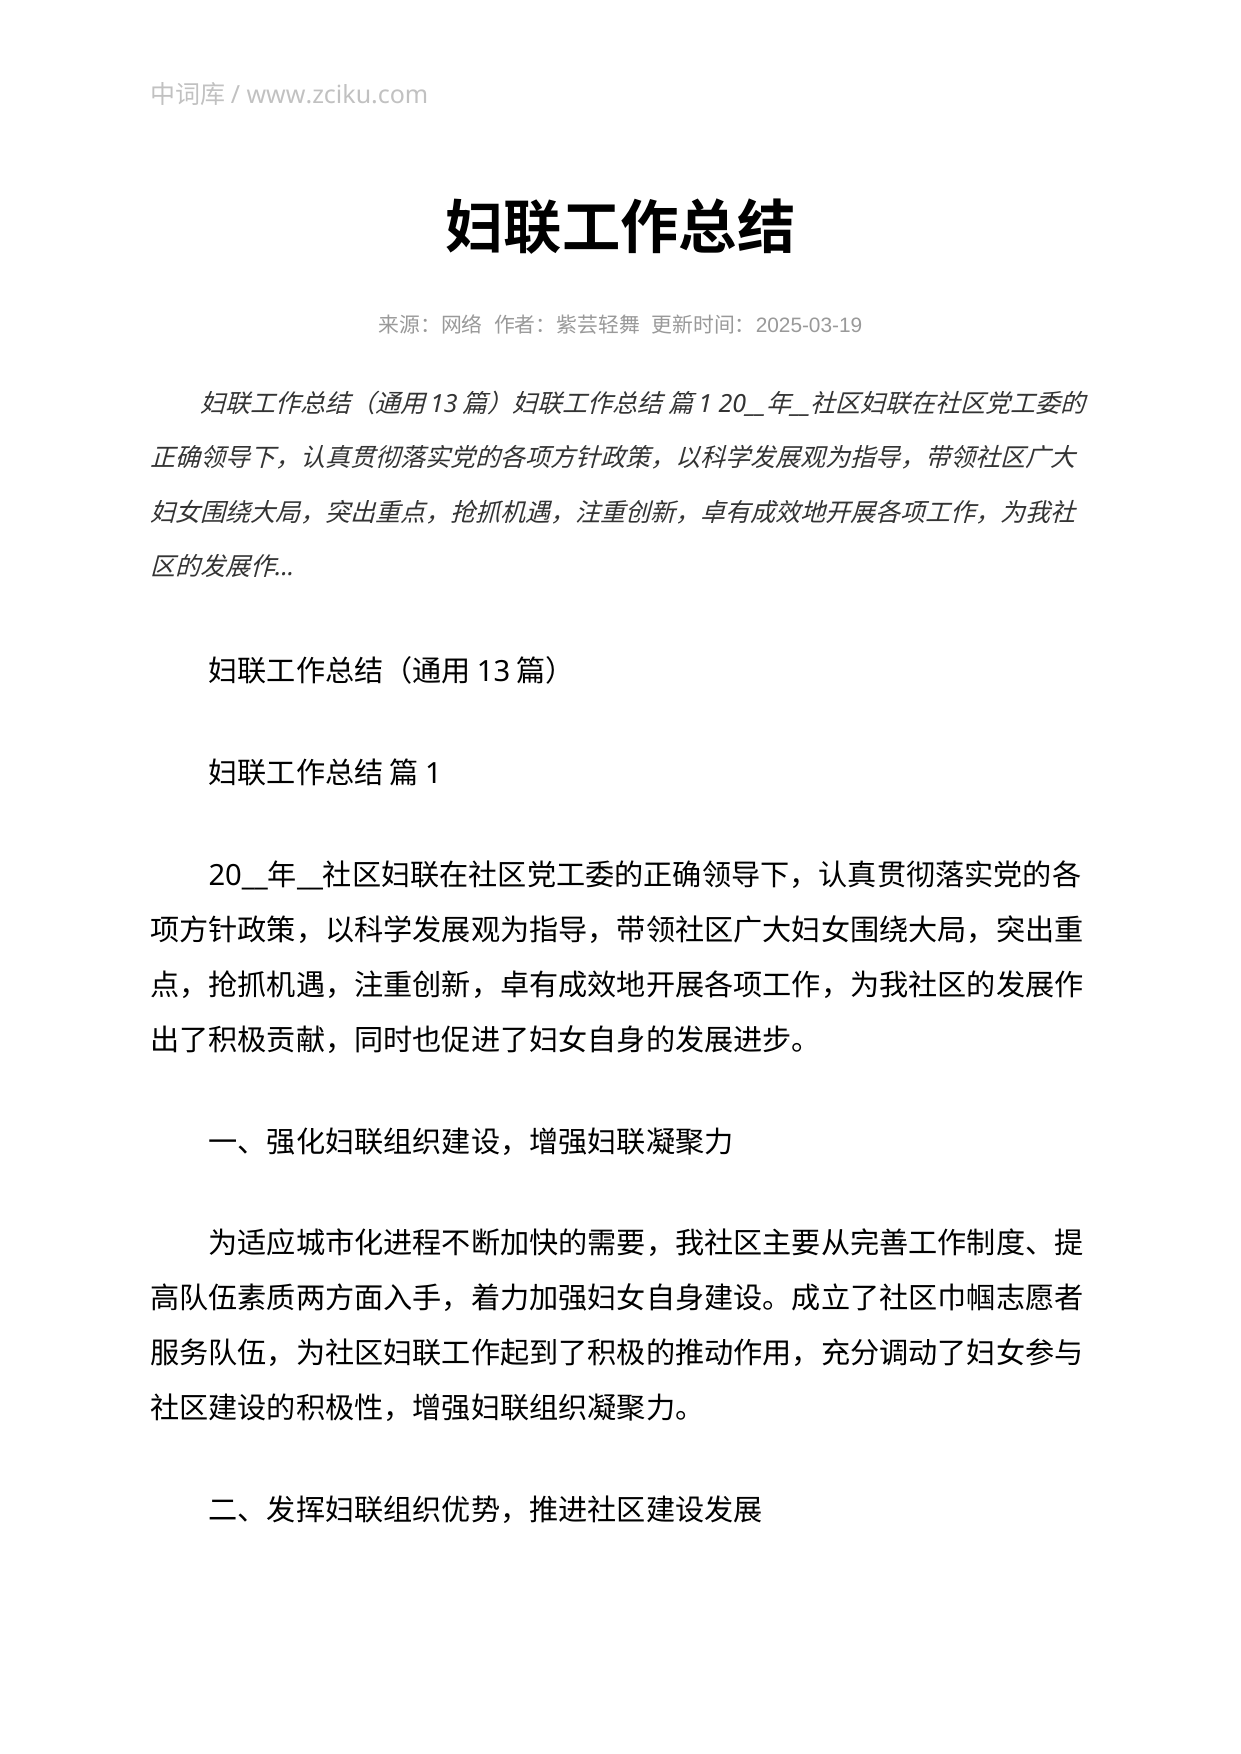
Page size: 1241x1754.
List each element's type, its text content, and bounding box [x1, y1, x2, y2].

text 妇联工作总结（通用13篇）妇联工作总结 篇1 20__年__社区妇联在社区党工委的正确领导下，认真贯彻落实党的各项方针政策，以科学发展观为指导，带领社区广大妇女围绕大局，突出重点，抢抓机遇，注重创新，卓有成效地开展各项工作，为我社区的发展作... [150, 383, 1090, 583]
text 20__年__社区妇联在社区党工委的正确领导下，认真贯彻落实党的各项方针政策，以科学发展观为指导，带领社区广大妇女围绕大局，突出重点，抢抓机遇，注重创新，卓有成效地开展各项工作，为我社区的发展作出了积极贡献，同时也促进了妇女自身的发展进步。 [150, 852, 1090, 1059]
text 一、强化妇联组织建设，增强妇联凝聚力 [150, 1118, 1090, 1161]
text 为适应城市化进程不断加快的需要，我社区主要从完善工作制度、提高队伍素质两方面入手，着力加强妇女自身建设。成立了社区巾帼志愿者服务队伍，为社区妇联工作起到了积极的推动作用，充分调动了妇女参与社区建设的积极性，增强妇联组织凝聚力。 [150, 1220, 1090, 1427]
text 来源：网络 作者：紫芸轻舞 更新时间：2025-03-19 [150, 313, 1090, 337]
text 二、发挥妇联组织优势，推进社区建设发展 [150, 1487, 1090, 1529]
text 妇联工作总结 篇1 [150, 750, 1090, 792]
subtitle 妇联工作总结 [150, 181, 1090, 266]
text 妇联工作总结（通用13篇） [150, 648, 1090, 690]
